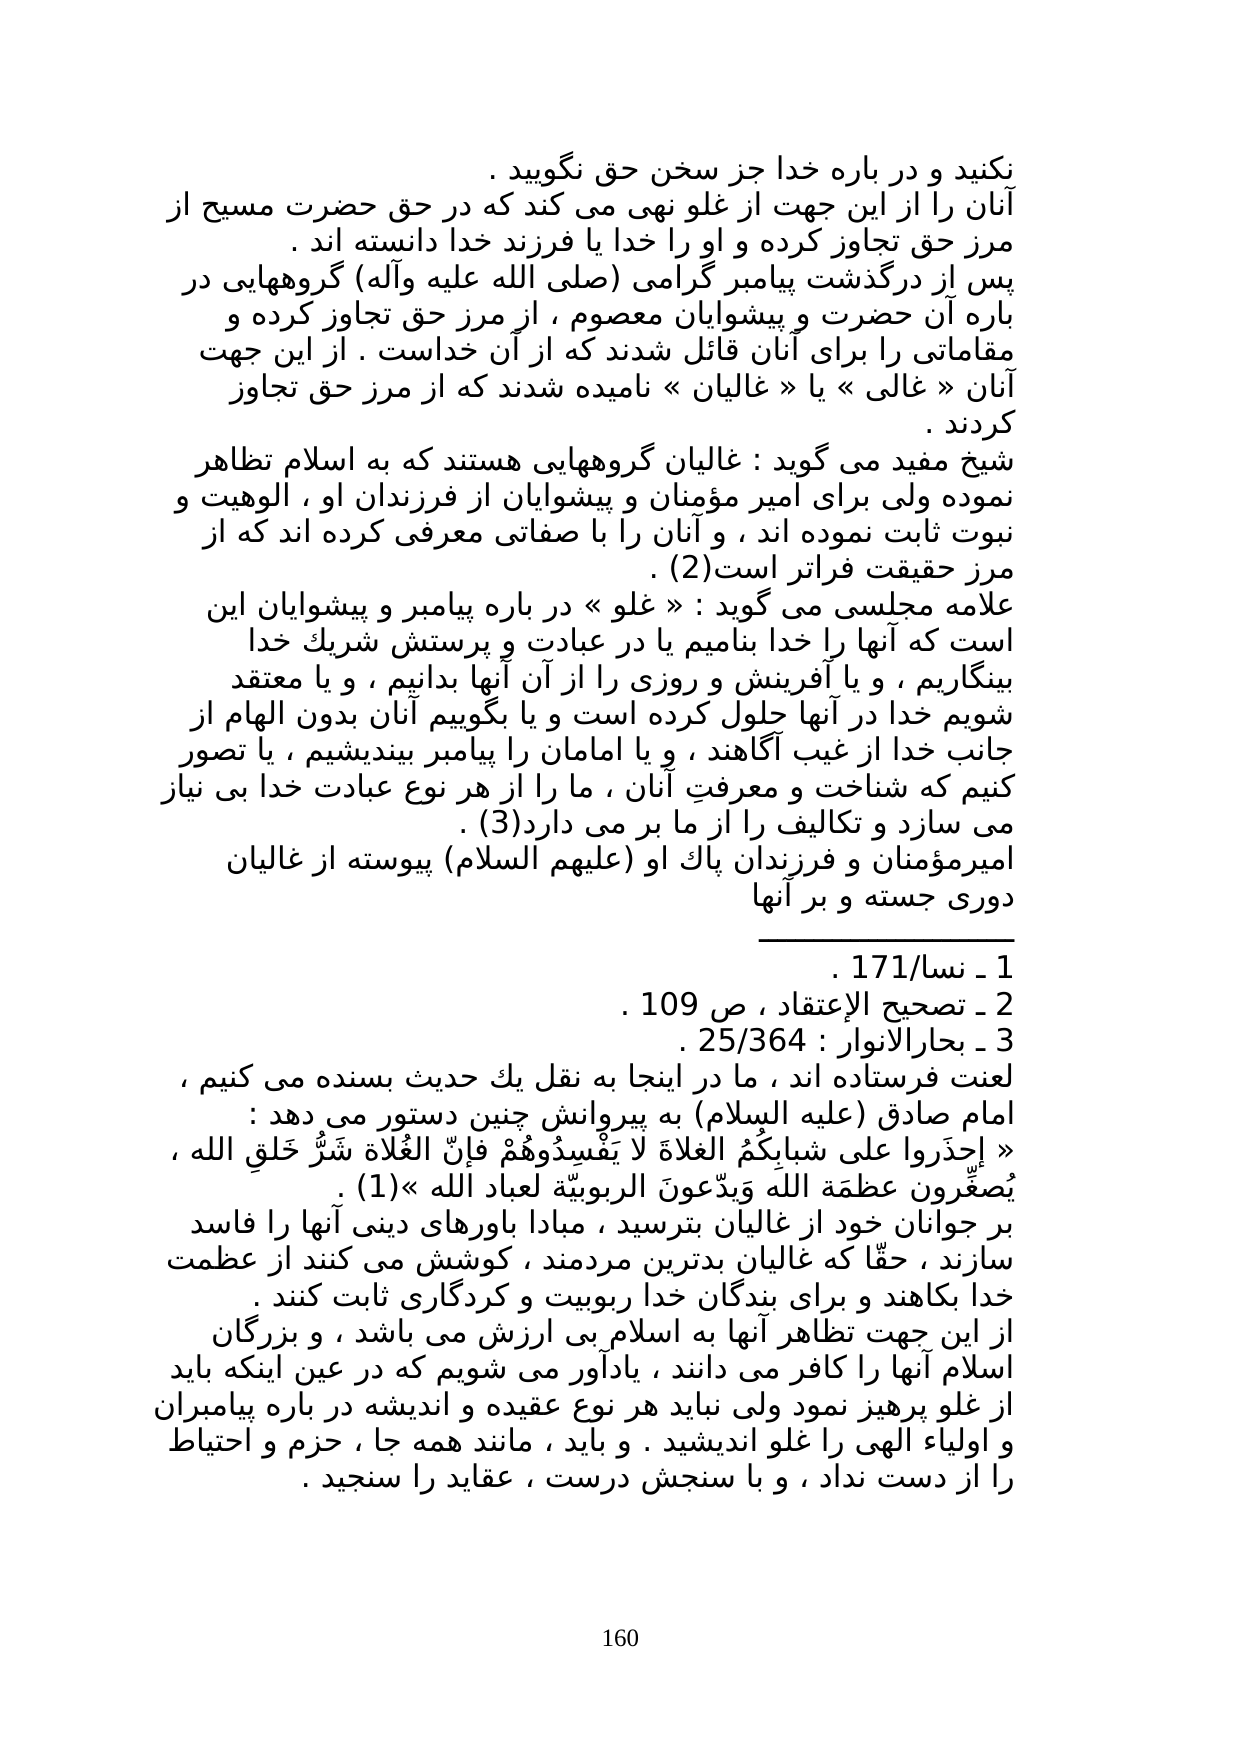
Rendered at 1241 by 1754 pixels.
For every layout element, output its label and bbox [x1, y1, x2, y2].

text [150, 150, 1015, 1531]
